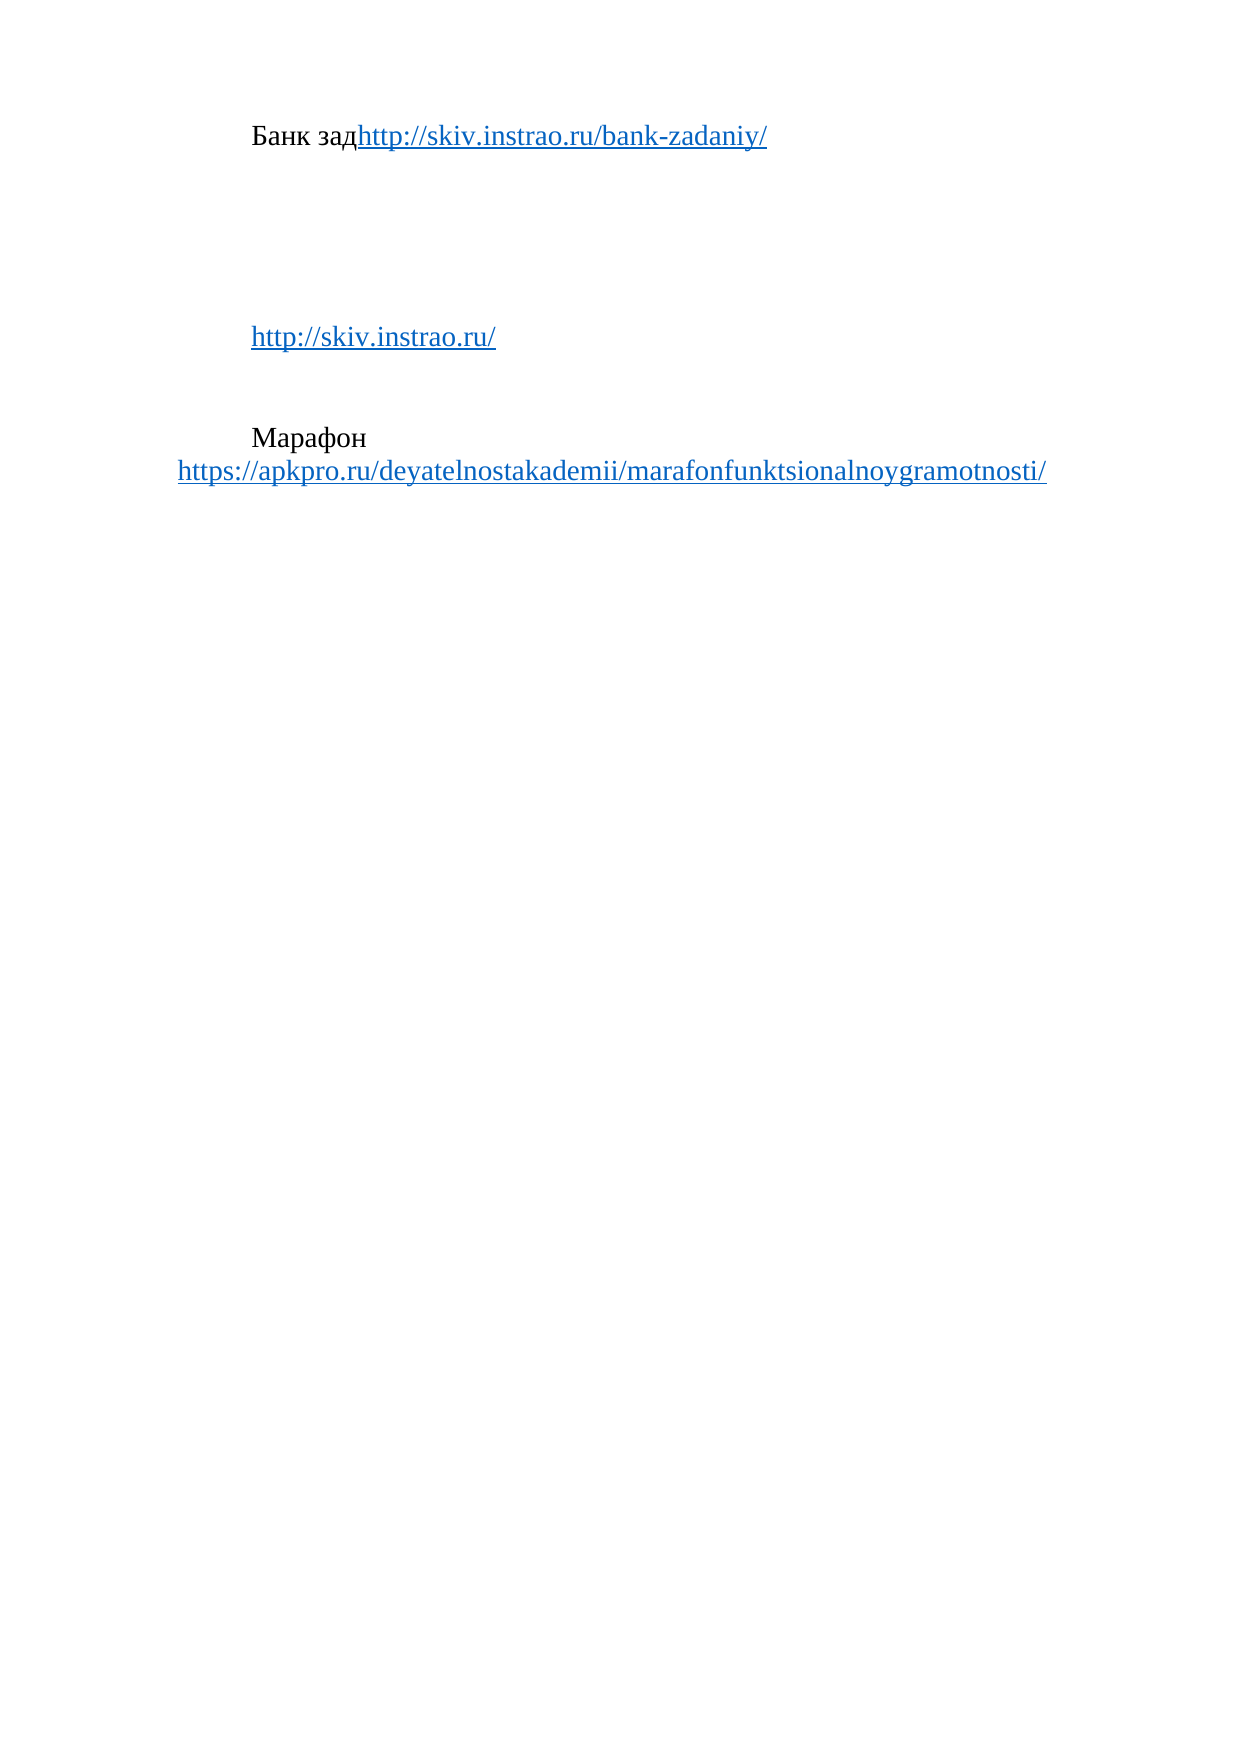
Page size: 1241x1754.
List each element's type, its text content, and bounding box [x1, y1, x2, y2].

text Банк задhttp://skiv.instrao.ru/bank-zadaniy/ [177, 118, 1152, 152]
text Марафон https://apkpro.ru/deyatelnostakademii/marafonfunktsionalnoygramotnosti/ [177, 420, 1152, 487]
text http://skiv.instrao.ru/ [177, 319, 1152, 353]
